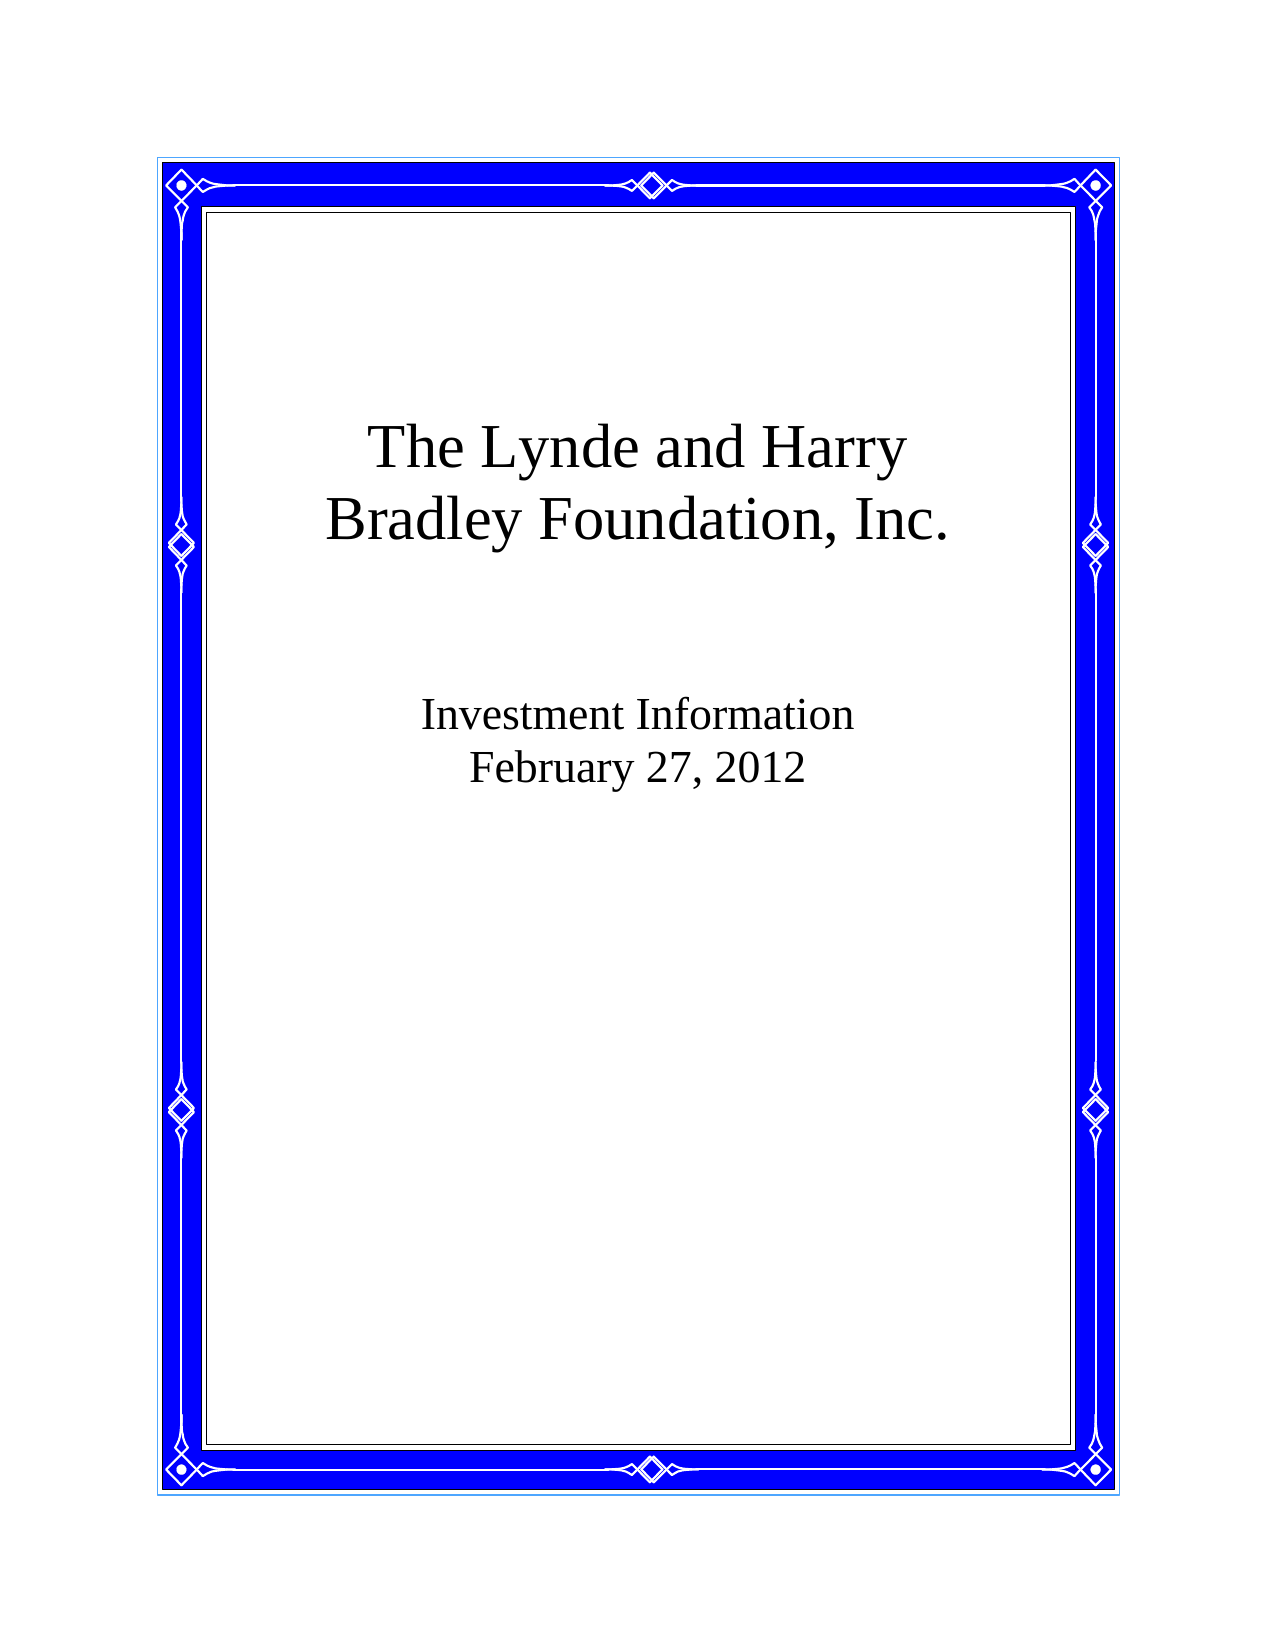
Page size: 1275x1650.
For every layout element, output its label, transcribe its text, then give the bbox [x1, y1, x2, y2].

text Bradley Foundation, Inc. [150, 481, 1125, 553]
text Investment Information [150, 687, 1125, 740]
text The Lynde and Harry [150, 409, 1125, 481]
text February 27, 2012 [150, 740, 1125, 792]
